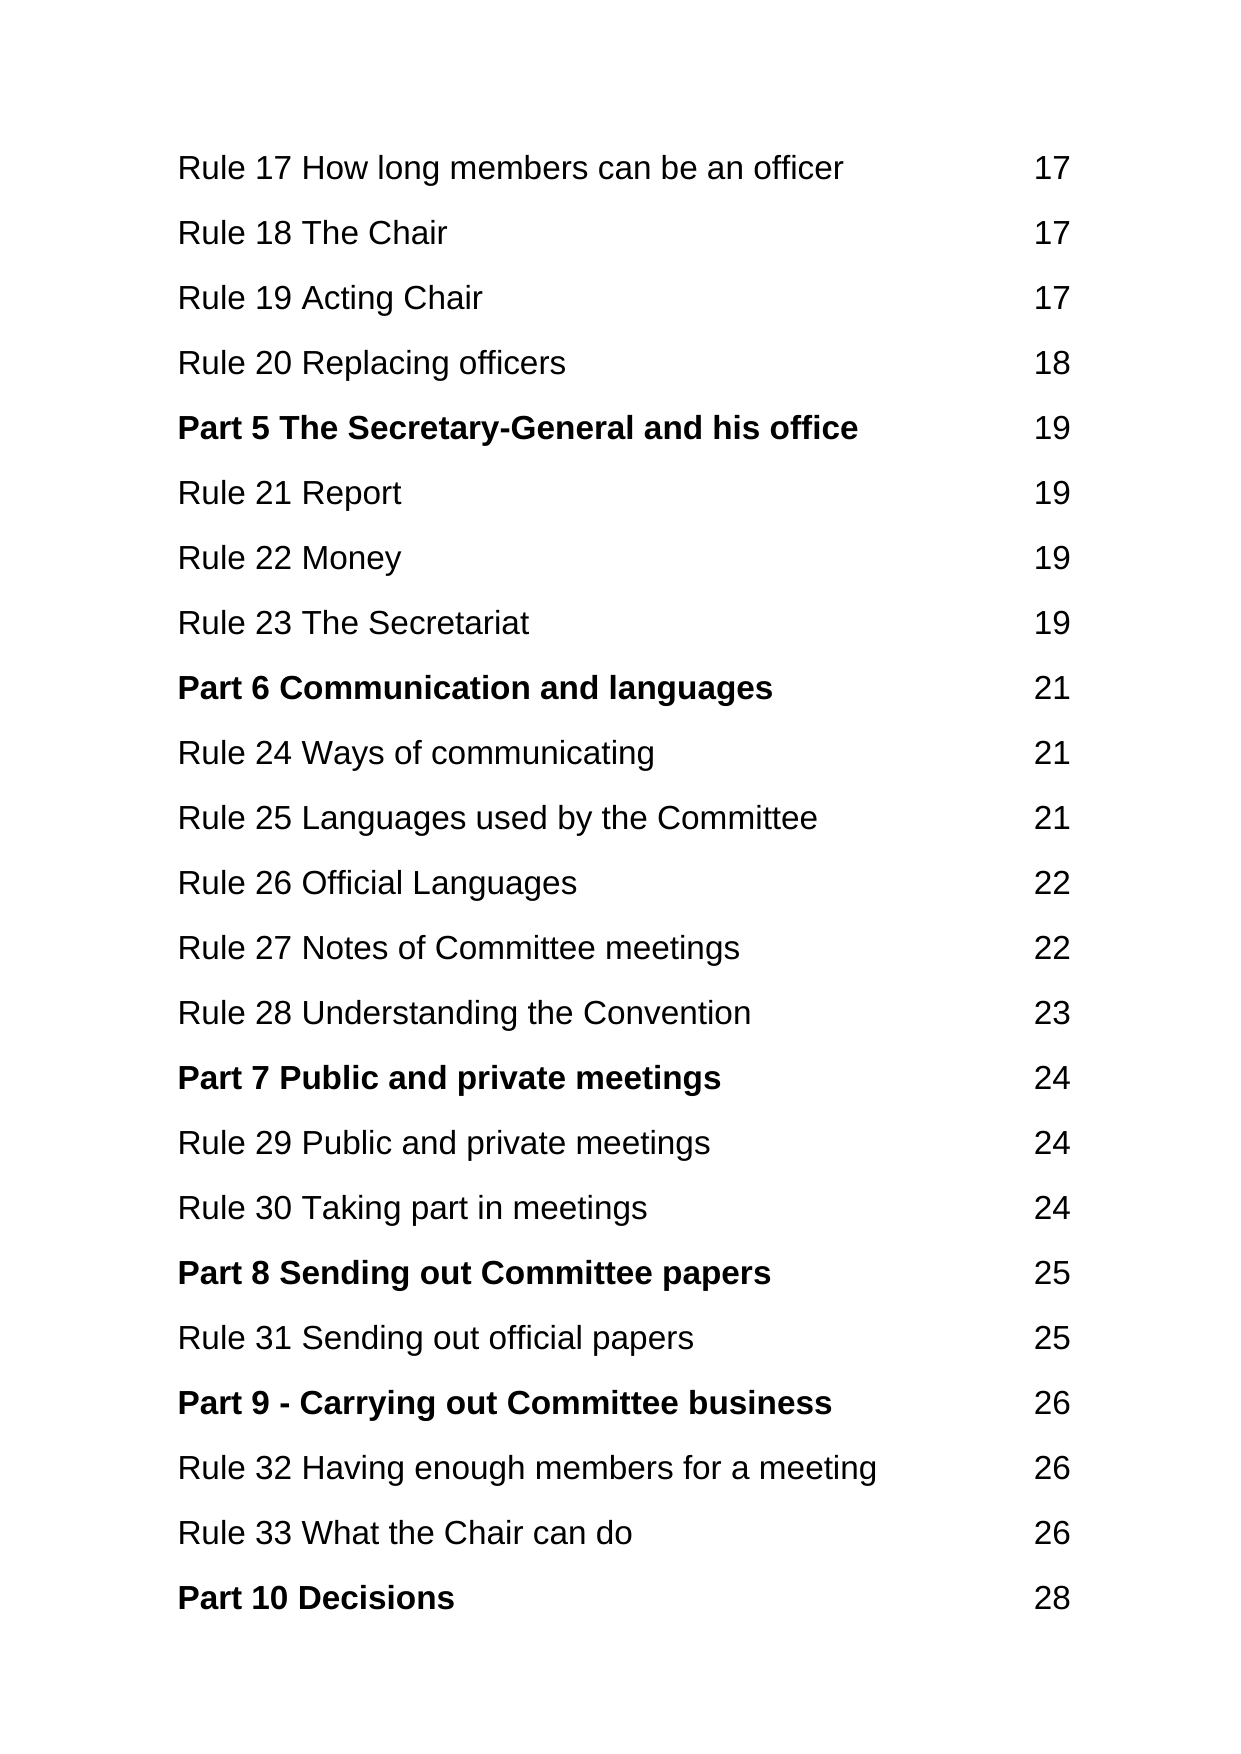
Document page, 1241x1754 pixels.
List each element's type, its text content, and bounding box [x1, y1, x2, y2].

text Part 7 Public and private meetings 24 [177, 1058, 1122, 1096]
text Rule 22 Money 19 [177, 538, 1122, 576]
text Rule 28 Understanding the Convention 23 [177, 993, 1122, 1031]
text Rule 32 Having enough members for a meeting 26 [177, 1448, 1122, 1486]
text Part 8 Sending out Committee papers 25 [177, 1253, 1122, 1291]
text Rule 26 Official Languages 22 [177, 863, 1122, 901]
text Rule 30 Taking part in meetings 24 [177, 1188, 1122, 1226]
text Rule 29 Public and private meetings 24 [177, 1123, 1122, 1161]
text Rule 23 The Secretariat 19 [177, 603, 1122, 641]
text Rule 31 Sending out official papers 25 [177, 1318, 1122, 1356]
text Rule 18 The Chair 17 [177, 213, 1122, 251]
text Rule 19 Acting Chair 17 [177, 278, 1122, 316]
text Rule 27 Notes of Committee meetings 22 [177, 928, 1122, 966]
text Part 9 - Carrying out Committee business 26 [177, 1383, 1122, 1421]
text Part 6 Communication and languages 21 [177, 668, 1122, 706]
text Rule 33 What the Chair can do 26 [177, 1513, 1122, 1551]
text Rule 20 Replacing officers 18 [177, 343, 1122, 381]
text Rule 21 Report 19 [177, 473, 1122, 511]
text Part 5 The Secretary-General and his office 19 [177, 408, 1122, 446]
text Rule 24 Ways of communicating 21 [177, 733, 1122, 771]
text Part 10 Decisions 28 [177, 1578, 1122, 1616]
text Rule 17 How long members can be an officer 17 [177, 148, 1122, 186]
text Rule 25 Languages used by the Committee 21 [177, 798, 1122, 836]
